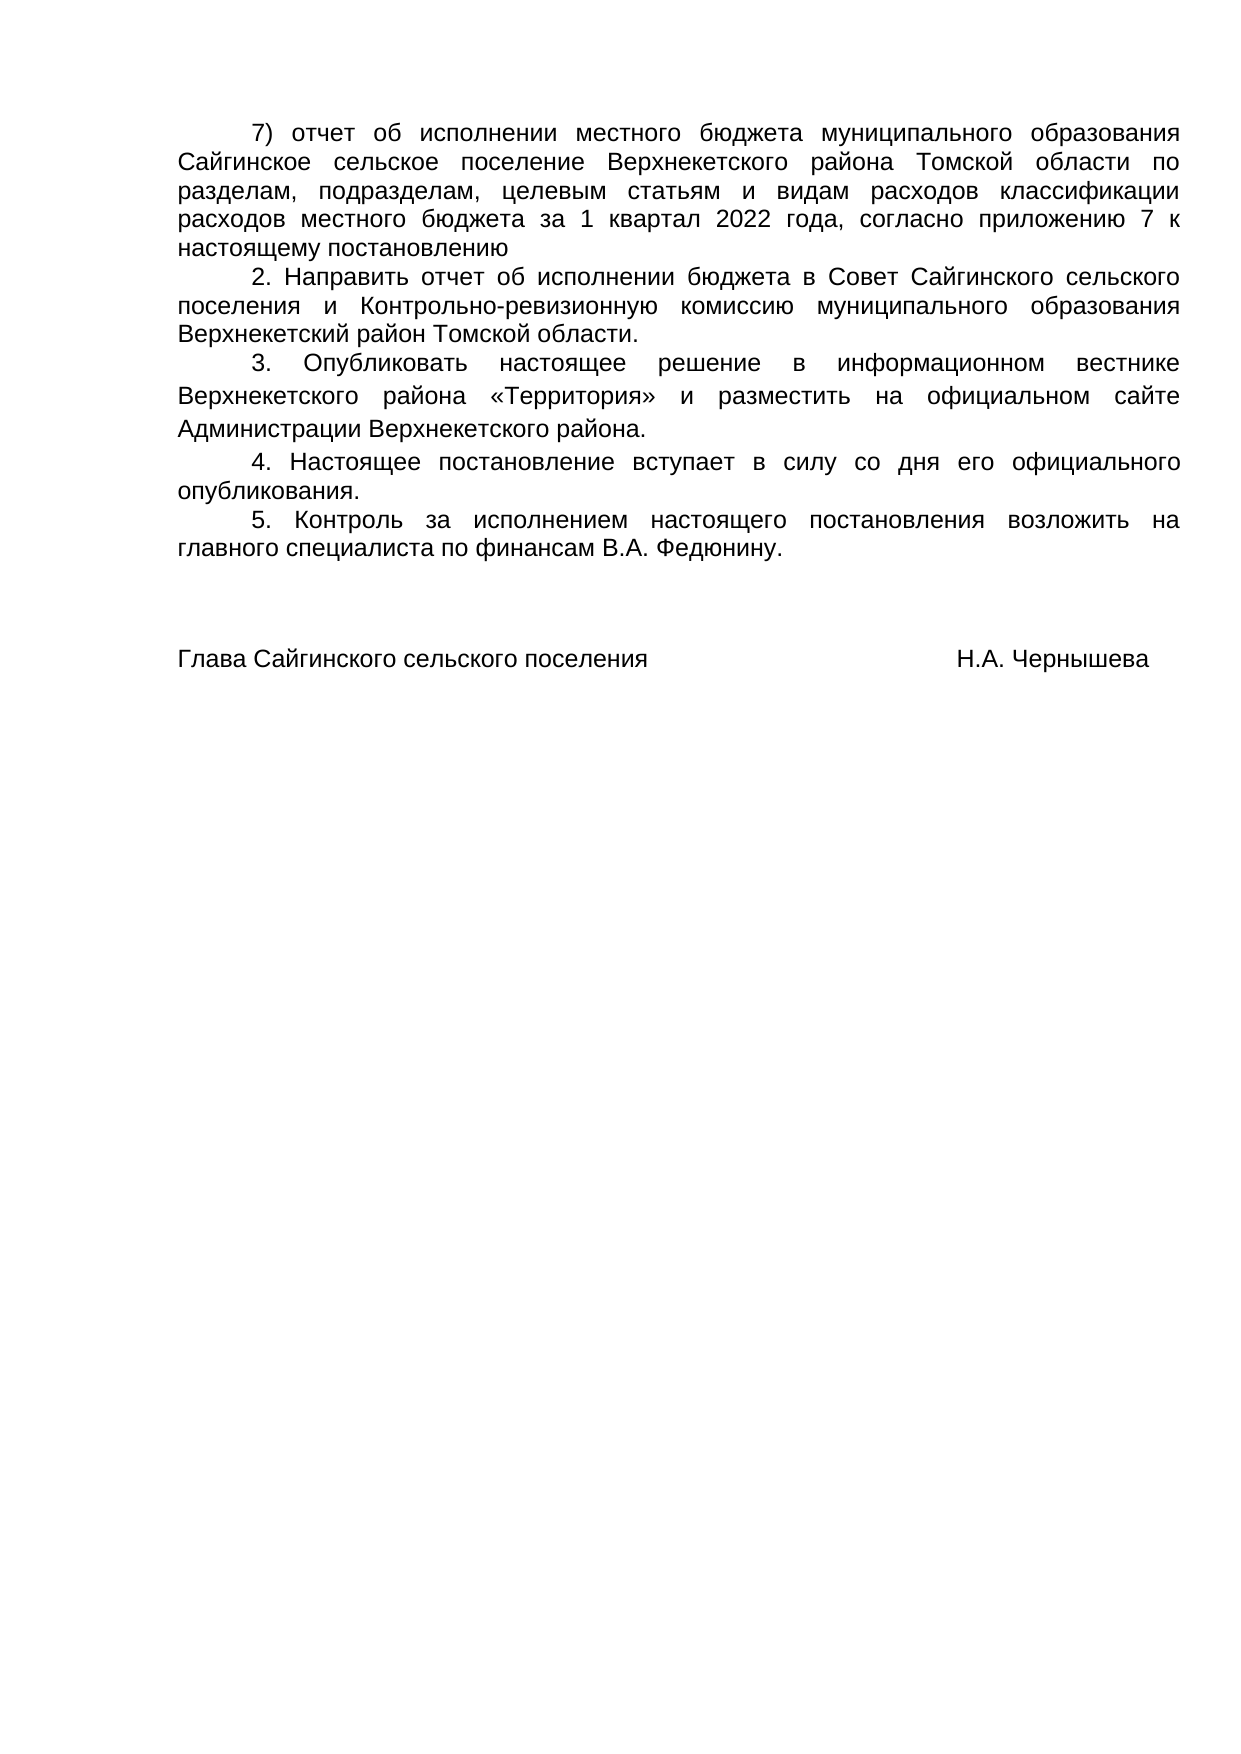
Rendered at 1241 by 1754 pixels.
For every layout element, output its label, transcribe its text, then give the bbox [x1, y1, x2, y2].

text Глава Сайгинского сельского поселения Н.А. Чернышева [177, 644, 1181, 672]
text 5. Контроль за исполнением настоящего постановления возложить на главного специалиста по финансам В.А. Федюнину. [177, 505, 1181, 562]
text 2. Направить отчет об исполнении бюджета в Совет Сайгинского сельского поселения и Контрольно-ревизионную комиссию муниципального образования Верхнекетский район Томской области. [177, 262, 1181, 348]
text 7) отчет об исполнении местного бюджета муниципального образования Сайгинское сельское поселение Верхнекетского района Томской области по разделам, подразделам, целевым статьям и видам расходов классификации расходов местного бюджета за 1 квартал 2022 года, согласно приложению 7 к настоящему постановлению [177, 118, 1181, 262]
text 4. Настоящее постановление вступает в силу со дня его официального опубликования. [177, 447, 1182, 505]
text 3. Опубликовать настоящее решение в информационном вестнике Верхнекетского района «Территория» и разместить на официальном сайте Администрации Верхнекетского района. [177, 348, 1181, 443]
